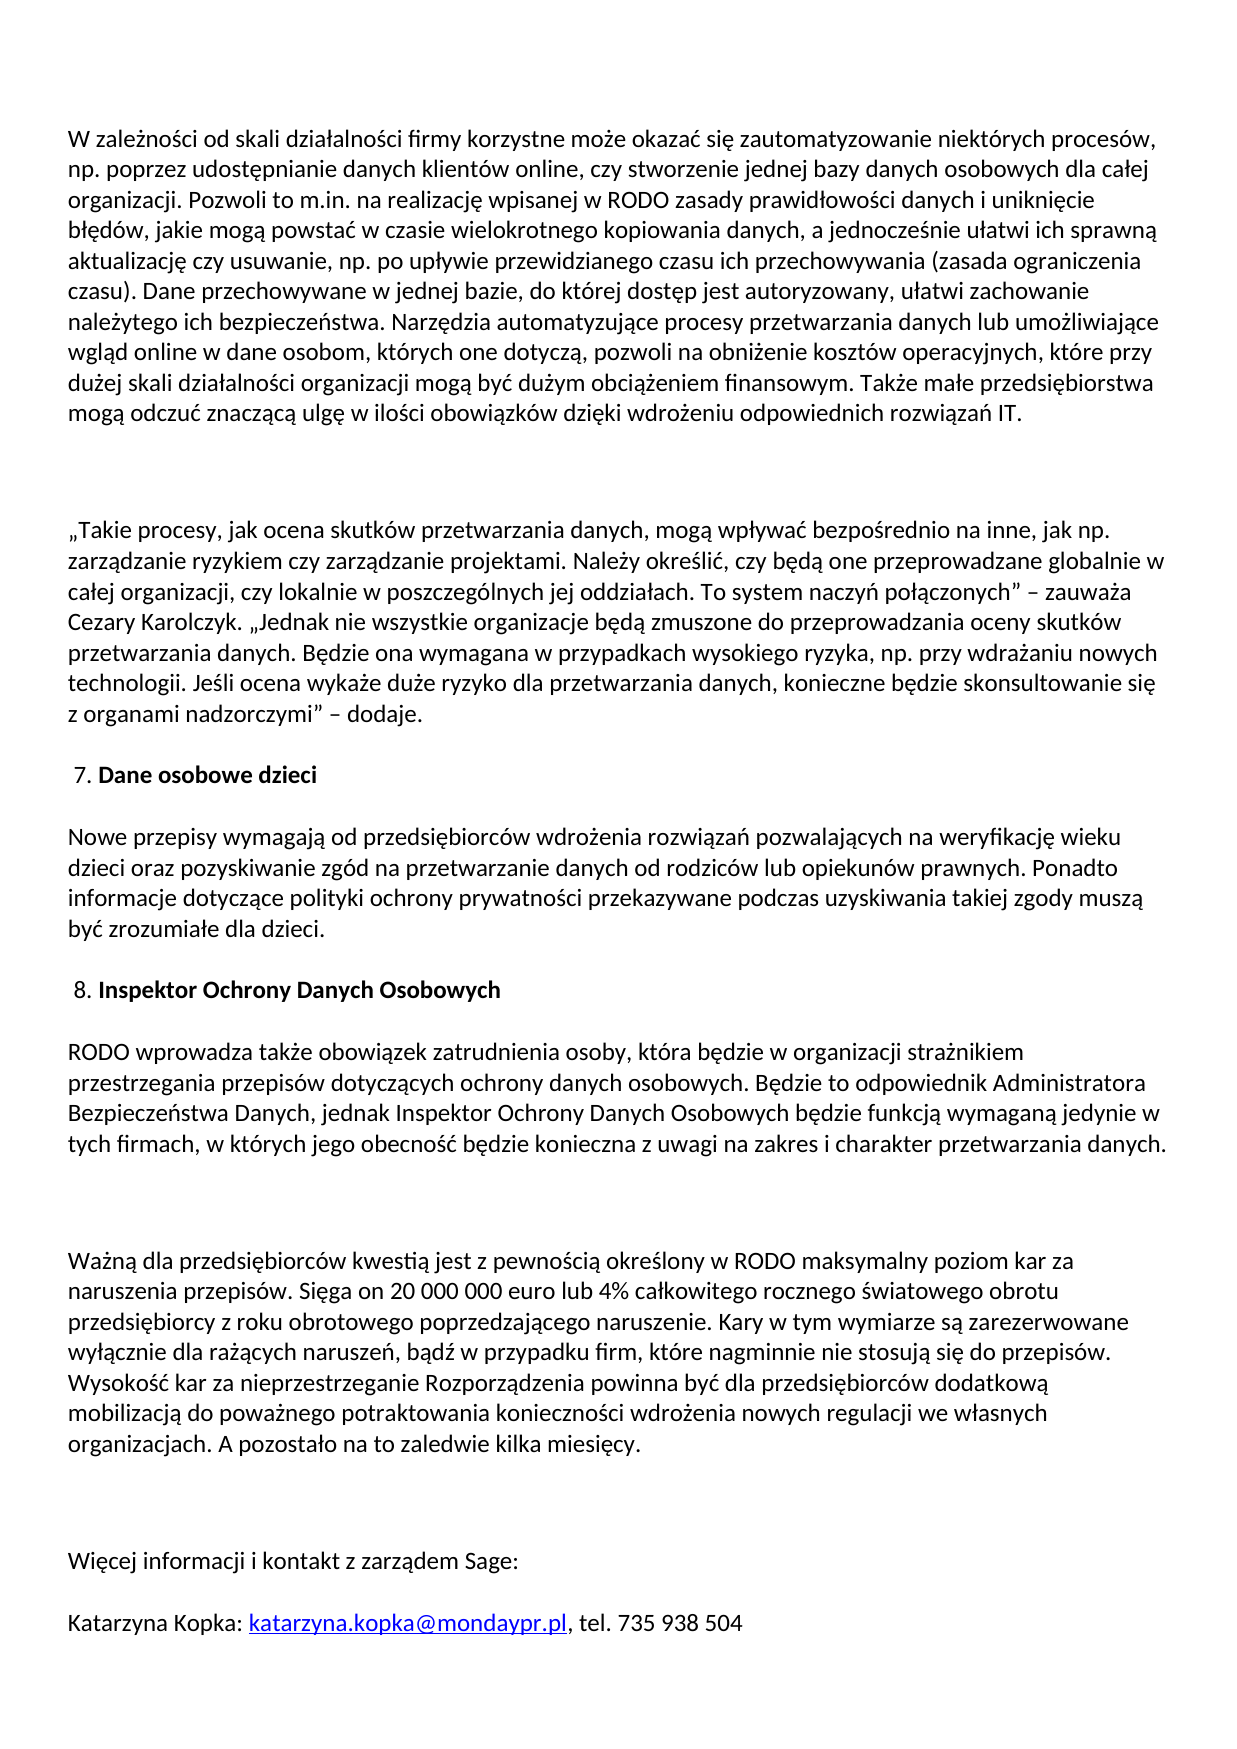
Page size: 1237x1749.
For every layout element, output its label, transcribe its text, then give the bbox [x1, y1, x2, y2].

text Nowe przepisy wymagają od przedsiębiorców wdrożenia rozwiązań pozwalających na weryfikację wieku dzieci oraz pozyskiwanie zgód na przetwarzanie danych od rodziców lub opiekunów prawnych. Ponadto informacje dotyczące polityki ochrony prywatności przekazywane podczas uzyskiwania takiej zgody muszą być zrozumiałe dla dzieci. [68, 821, 1169, 943]
text Ważną dla przedsiębiorców kwestią jest z pewnością określony w RODO maksymalny poziom kar za naruszenia przepisów. Sięga on 20 000 000 euro lub 4% całkowitego rocznego światowego obrotu przedsiębiorcy z roku obrotowego poprzedzającego naruszenie. Kary w tym wymiarze są zarezerwowane wyłącznie dla rażących naruszeń, bądź w przypadku firm, które nagminnie nie stosują się do przepisów. Wysokość kar za nieprzestrzeganie Rozporządzenia powinna być dla przedsiębiorców dodatkową mobilizacją do poważnego potraktowania konieczności wdrożenia nowych regulacji we własnych organizacjach. A pozostało na to zaledwie kilka miesięcy. [68, 1245, 1169, 1458]
text RODO wprowadza także obowiązek zatrudnienia osoby, która będzie w organizacji strażnikiem przestrzegania przepisów dotyczących ochrony danych osobowych. Będzie to odpowiednik Administratora Bezpieczeństwa Danych, jednak Inspektor Ochrony Danych Osobowych będzie funkcją wymaganą jedynie w tych firmach, w których jego obecność będzie konieczna z uwagi na zakres i charakter przetwarzania danych. [68, 1036, 1169, 1158]
text „Takie procesy, jak ocena skutków przetwarzania danych, mogą wpływać bezpośrednio na inne, jak np. zarządzanie ryzykiem czy zarządzanie projektami. Należy określić, czy będą one przeprowadzane globalnie w całej organizacji, czy lokalnie w poszczególnych jej oddziałach. To system naczyń połączonych” – zauważa Cezary Karolczyk. „Jednak nie wszystkie organizacje będą zmuszone do przeprowadzania oceny skutków przetwarzania danych. Będzie ona wymagana w przypadkach wysokiego ryzyka, np. przy wdrażaniu nowych technologii. Jeśli ocena wykaże duże ryzyko dla przetwarzania danych, konieczne będzie skonsultowanie się z organami nadzorczymi” – dodaje. [68, 514, 1169, 728]
text 7. Dane osobowe dzieci [68, 759, 1169, 790]
text W zależności od skali działalności firmy korzystne może okazać się zautomatyzowanie niektórych procesów, np. poprzez udostępnianie danych klientów online, czy stworzenie jednej bazy danych osobowych dla całej organizacji. Pozwoli to m.in. na realizację wpisanej w RODO zasady prawidłowości danych i uniknięcie błędów, jakie mogą powstać w czasie wielokrotnego kopiowania danych, a jednocześnie ułatwi ich sprawną aktualizację czy usuwanie, np. po upływie przewidzianego czasu ich przechowywania (zasada ograniczenia czasu). Dane przechowywane w jednej bazie, do której dostęp jest autoryzowany, ułatwi zachowanie należytego ich bezpieczeństwa. Narzędzia automatyzujące procesy przetwarzania danych lub umożliwiające wgląd online w dane osobom, których one dotyczą, pozwoli na obniżenie kosztów operacyjnych, które przy dużej skali działalności organizacji mogą być dużym obciążeniem finansowym. Także małe przedsiębiorstwa mogą odczuć znaczącą ulgę w ilości obowiązków dzięki wdrożeniu odpowiednich rozwiązań IT. [68, 123, 1169, 428]
text Katarzyna Kopka: katarzyna.kopka@mondaypr.pl, tel. 735 938 504 [68, 1607, 1169, 1637]
text 8. Inspektor Ochrony Danych Osobowych [68, 974, 1169, 1005]
text Więcej informacji i kontakt z zarządem Sage: [68, 1545, 1169, 1576]
